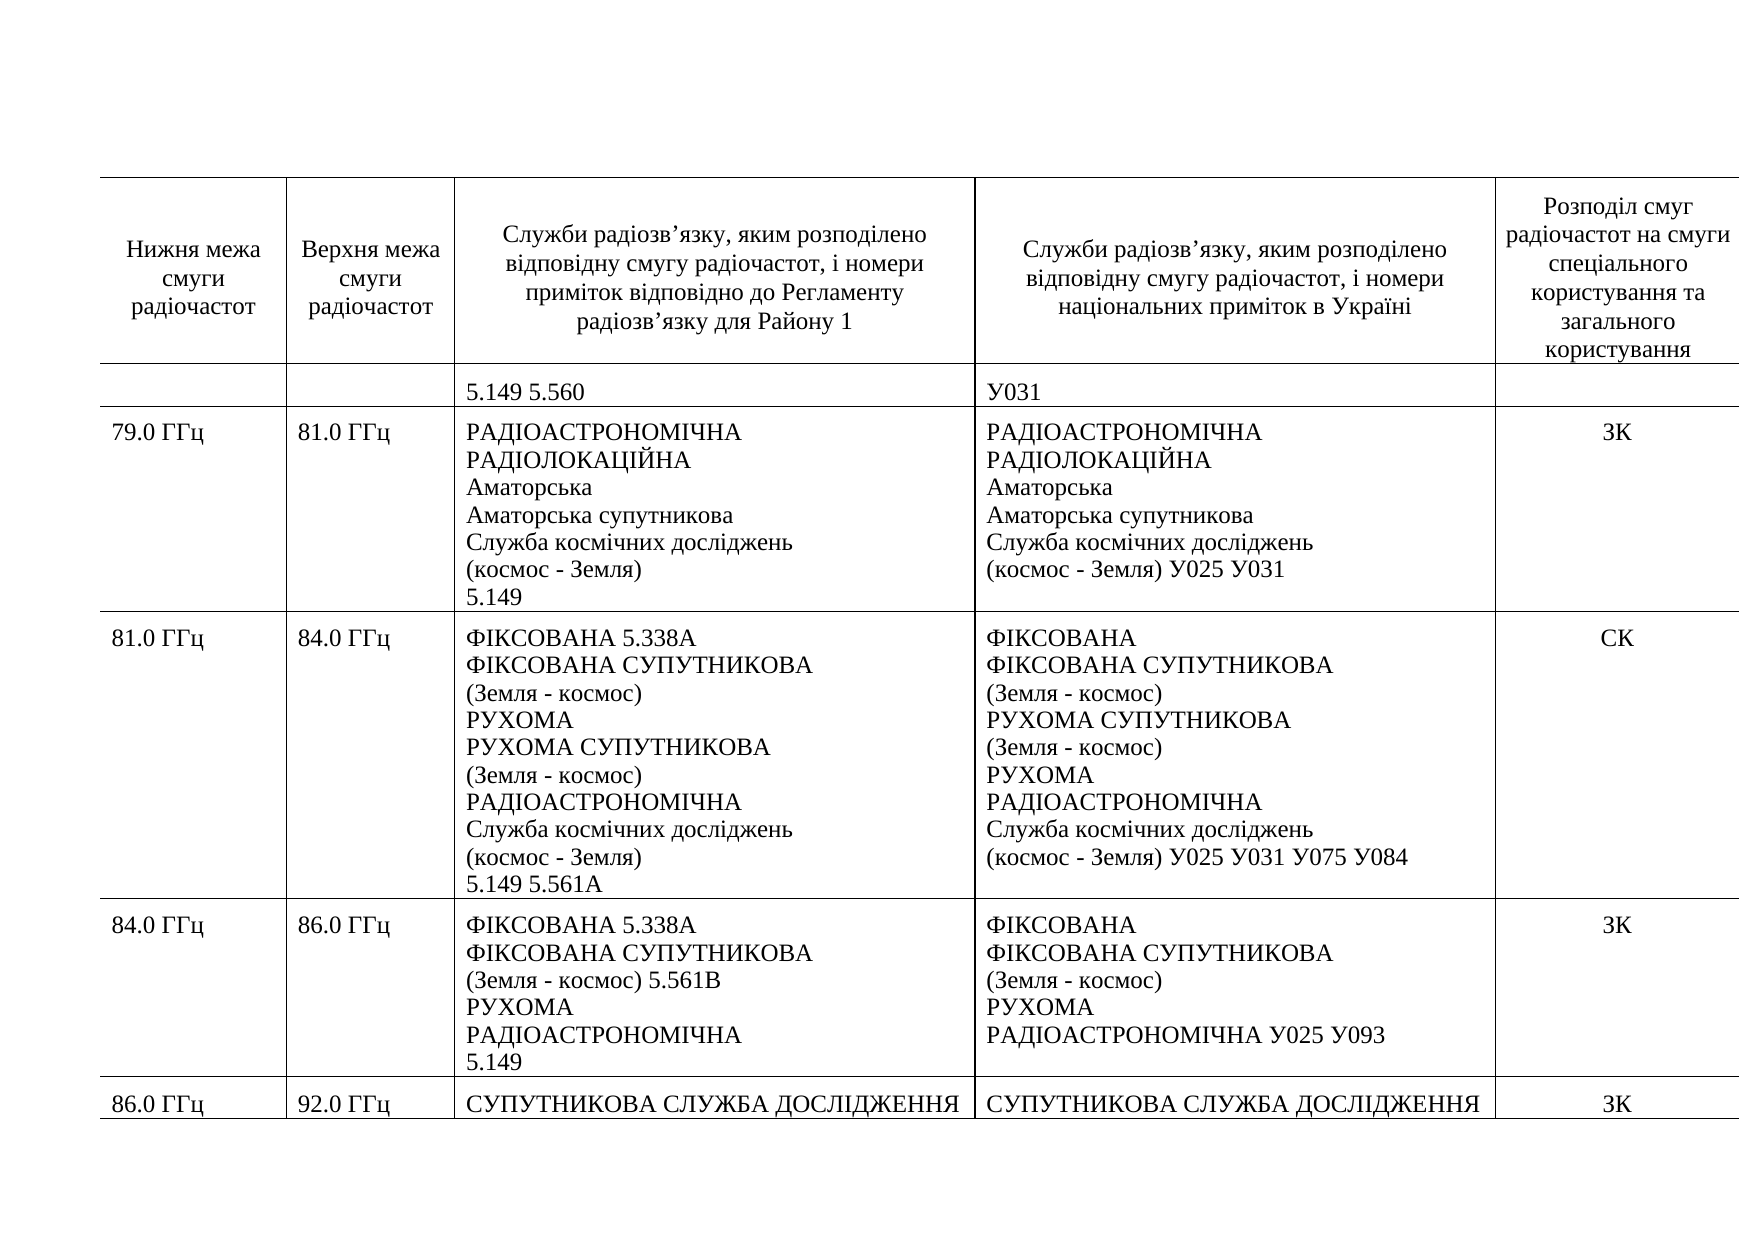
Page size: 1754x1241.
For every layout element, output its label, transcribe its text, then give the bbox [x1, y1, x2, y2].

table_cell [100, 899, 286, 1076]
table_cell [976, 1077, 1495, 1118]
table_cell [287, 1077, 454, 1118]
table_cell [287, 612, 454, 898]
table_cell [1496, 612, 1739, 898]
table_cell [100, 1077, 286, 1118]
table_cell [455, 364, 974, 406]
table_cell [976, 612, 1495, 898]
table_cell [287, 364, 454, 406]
table_header Розподіл смуг радіочастот на смуги спеціального користування та загального користування [1496, 178, 1739, 363]
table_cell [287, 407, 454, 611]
table_header Служби радіозв’язку, яким розподілено відповідну смугу радіочастот, і номери національних приміток в Україні [976, 178, 1495, 363]
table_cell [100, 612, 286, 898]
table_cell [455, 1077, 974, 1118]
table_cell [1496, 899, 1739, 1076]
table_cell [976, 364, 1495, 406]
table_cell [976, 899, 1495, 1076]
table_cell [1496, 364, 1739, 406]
table_header Служби радіозв’язку, яким розподілено відповідну смугу радіочастот, і номери приміток відповідно до Регламенту радіозв’язку для Району 1 [455, 178, 974, 363]
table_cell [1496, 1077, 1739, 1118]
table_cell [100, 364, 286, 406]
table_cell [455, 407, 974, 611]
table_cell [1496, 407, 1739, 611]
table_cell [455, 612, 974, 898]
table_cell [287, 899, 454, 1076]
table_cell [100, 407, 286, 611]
table_header Нижня межа смуги радіочастот [100, 178, 286, 363]
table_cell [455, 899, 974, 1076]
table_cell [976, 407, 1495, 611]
table_header Верхня межа смуги радіочастот [287, 178, 454, 363]
